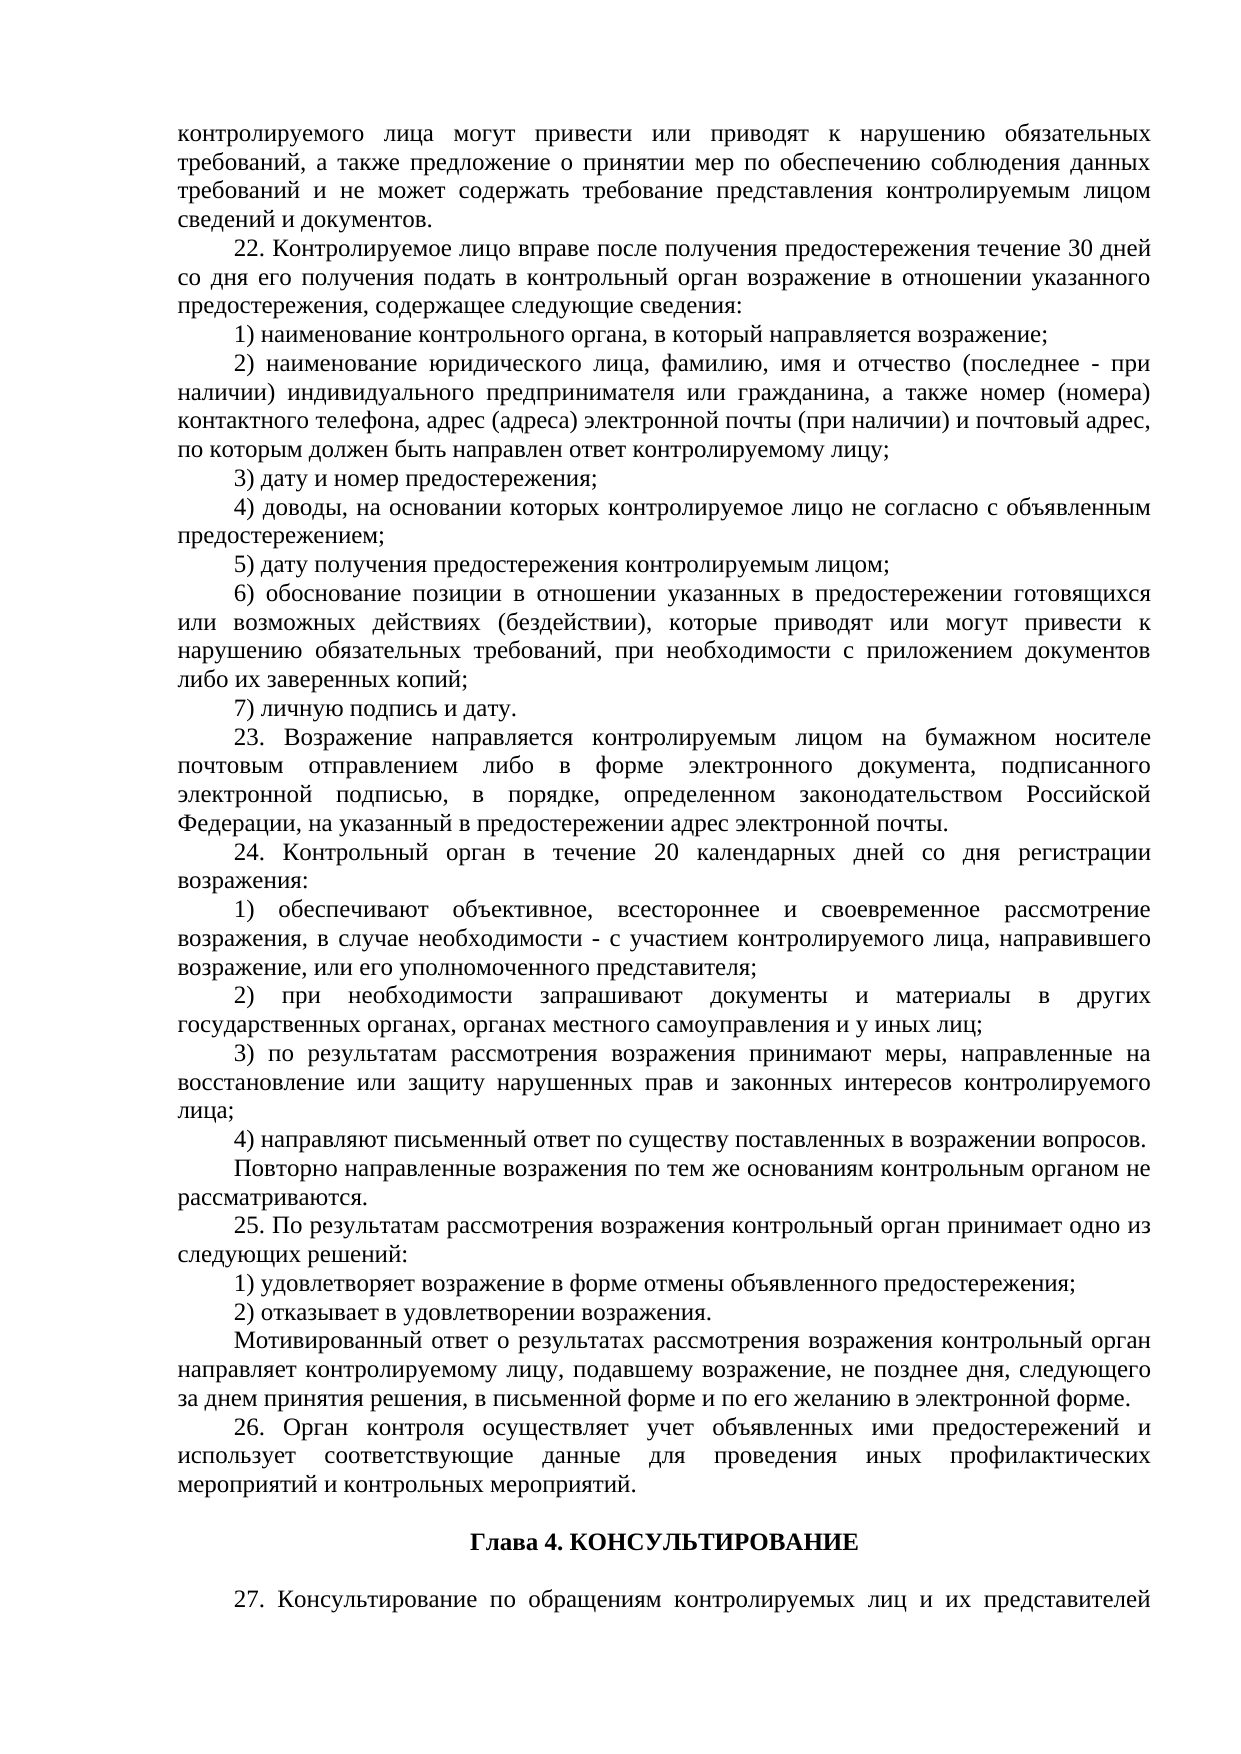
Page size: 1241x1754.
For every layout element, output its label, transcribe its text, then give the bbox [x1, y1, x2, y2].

text 22. Контролируемое лицо вправе после получения предостережения течение 30 дней со дня его получения подать в контрольный орган возражение в отношении указанного предостережения, содержащее следующие сведения: [177, 233, 1152, 319]
text Повторно направленные возражения по тем же основаниям контрольным органом не рассматриваются. [177, 1153, 1152, 1211]
text 26. Орган контроля осуществляет учет объявленных ими предостережений и использует соответствующие данные для проведения иных профилактических мероприятий и контрольных мероприятий. [177, 1412, 1152, 1498]
text 3) по результатам рассмотрения возражения принимают меры, направленные на восстановление или защиту нарушенных прав и законных интересов контролируемого лица; [177, 1038, 1152, 1124]
text 23. Возражение направляется контролируемым лицом на бумажном носителе почтовым отправлением либо в форме электронного документа, подписанного электронной подписью, в порядке, определенном законодательством Российской Федерации, на указанный в предостережении адрес электронной почты. [177, 722, 1152, 837]
text 1) удовлетворяет возражение в форме отмены объявленного предостережения; [177, 1268, 1152, 1297]
text 25. По результатам рассмотрения возражения контрольный орган принимает одно из следующих решений: [177, 1211, 1152, 1268]
text 1) обеспечивают объективное, всестороннее и своевременное рассмотрение возражения, в случае необходимости - с участием контролируемого лица, направившего возражение, или его уполномоченного представителя; [177, 894, 1152, 981]
text 1) наименование контрольного органа, в который направляется возражение; [177, 319, 1152, 348]
text 2) наименование юридического лица, фамилию, имя и отчество (последнее - при наличии) индивидуального предпринимателя или гражданина, а также номер (номера) контактного телефона, адрес (адреса) электронной почты (при наличии) и почтовый адрес, по которым должен быть направлен ответ контролируемому лицу; [177, 348, 1152, 463]
text Мотивированный ответ о результатах рассмотрения возражения контрольный орган направляет контролируемому лицу, подавшему возражение, не позднее дня, следующего за днем принятия решения, в письменной форме и по его желанию в электронной форме. [177, 1326, 1152, 1412]
text 4) направляют письменный ответ по существу поставленных в возражении вопросов. [177, 1124, 1152, 1153]
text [177, 118, 1152, 233]
text 2) отказывает в удовлетворении возражения. [177, 1297, 1152, 1326]
text 7) личную подпись и дату. [177, 693, 1152, 722]
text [177, 1584, 1152, 1613]
text 3) дату и номер предостережения; [177, 463, 1152, 492]
text 6) обоснование позиции в отношении указанных в предостережении готовящихся или возможных действиях (бездействии), которые приводят или могут привести к нарушению обязательных требований, при необходимости с приложением документов либо их заверенных копий; [177, 578, 1152, 693]
title Глава 4. КОНСУЛЬТИРОВАНИЕ [177, 1527, 1152, 1556]
text 5) дату получения предостережения контролируемым лицом; [177, 549, 1152, 578]
text 4) доводы, на основании которых контролируемое лицо не согласно с объявленным предостережением; [177, 492, 1152, 549]
text 2) при необходимости запрашивают документы и материалы в других государственных органах, органах местного самоуправления и у иных лиц; [177, 981, 1152, 1038]
text 24. Контрольный орган в течение 20 календарных дней со дня регистрации возражения: [177, 837, 1152, 894]
